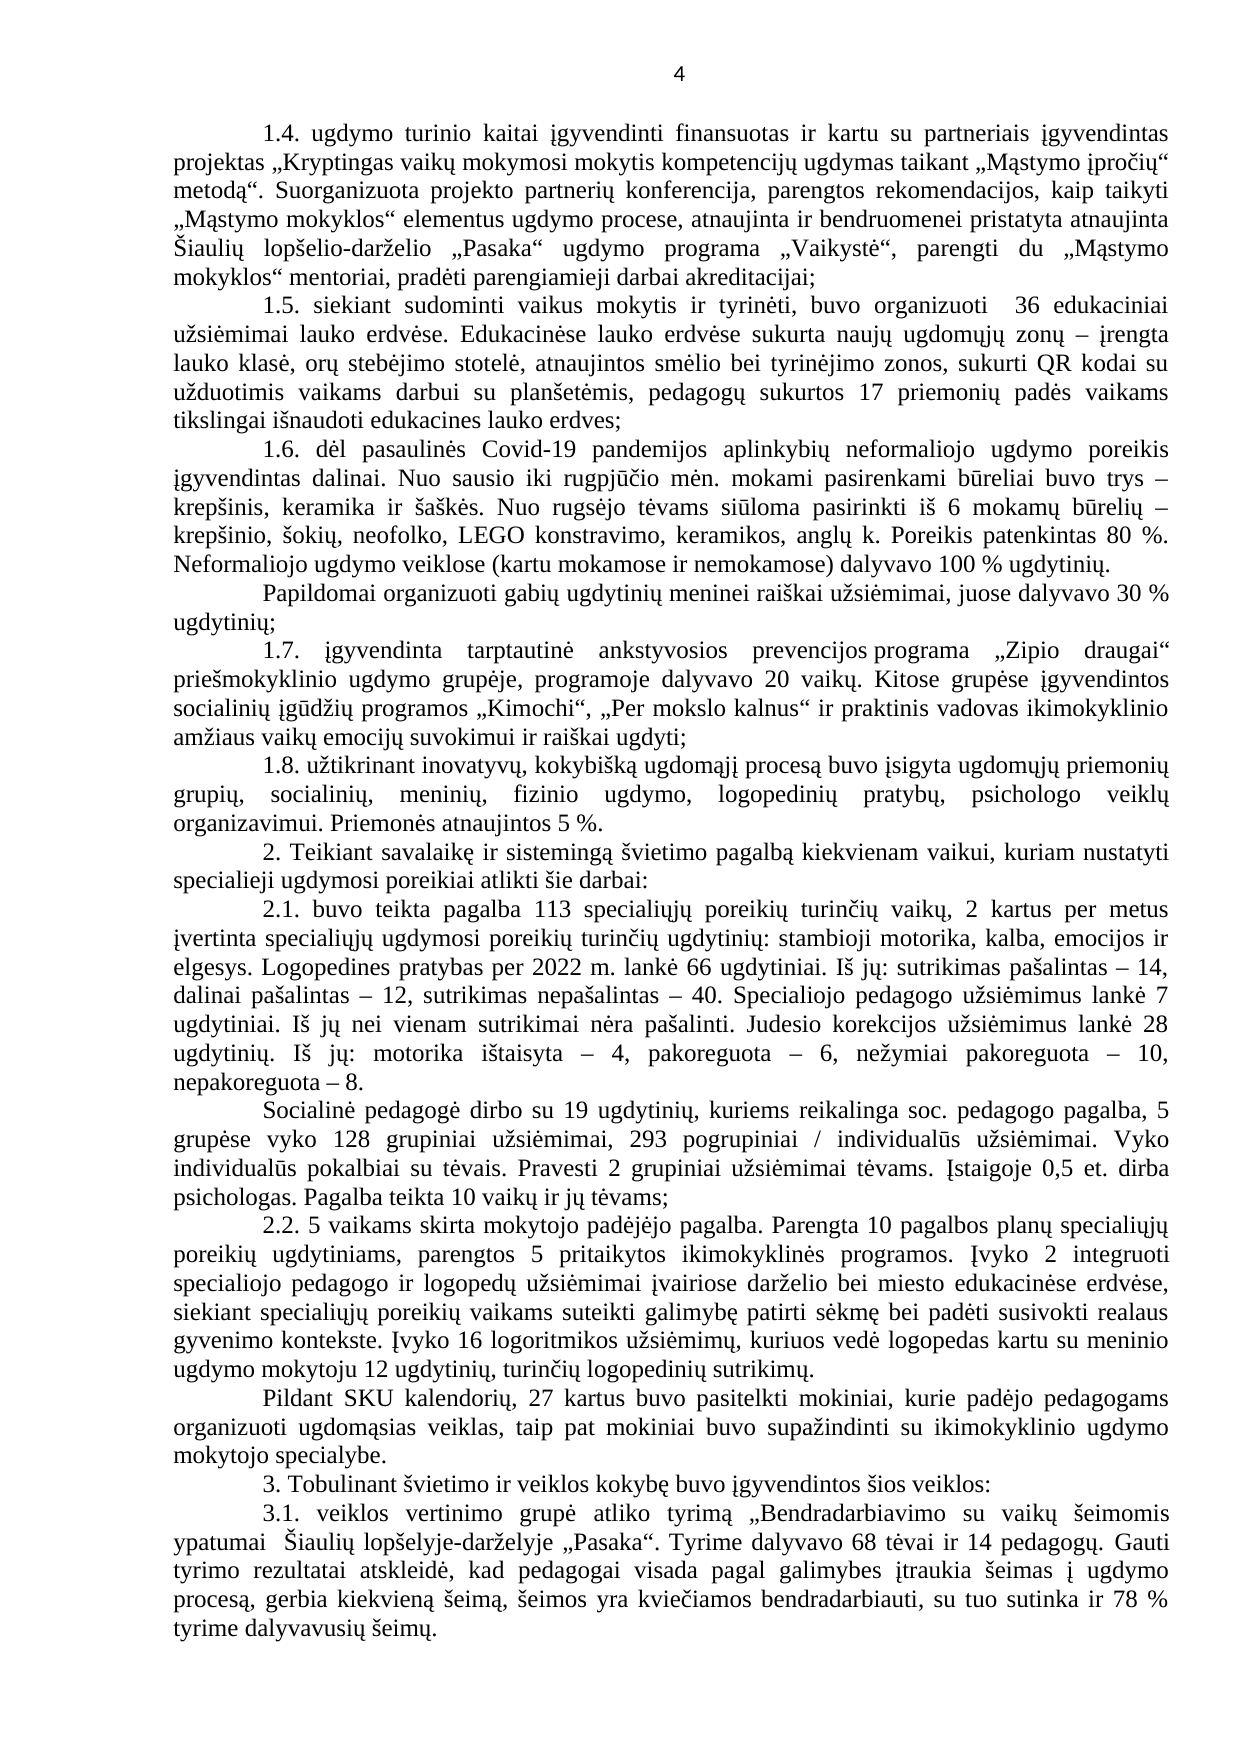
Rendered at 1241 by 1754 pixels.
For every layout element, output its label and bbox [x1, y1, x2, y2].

table_header [162, 118, 1181, 1642]
